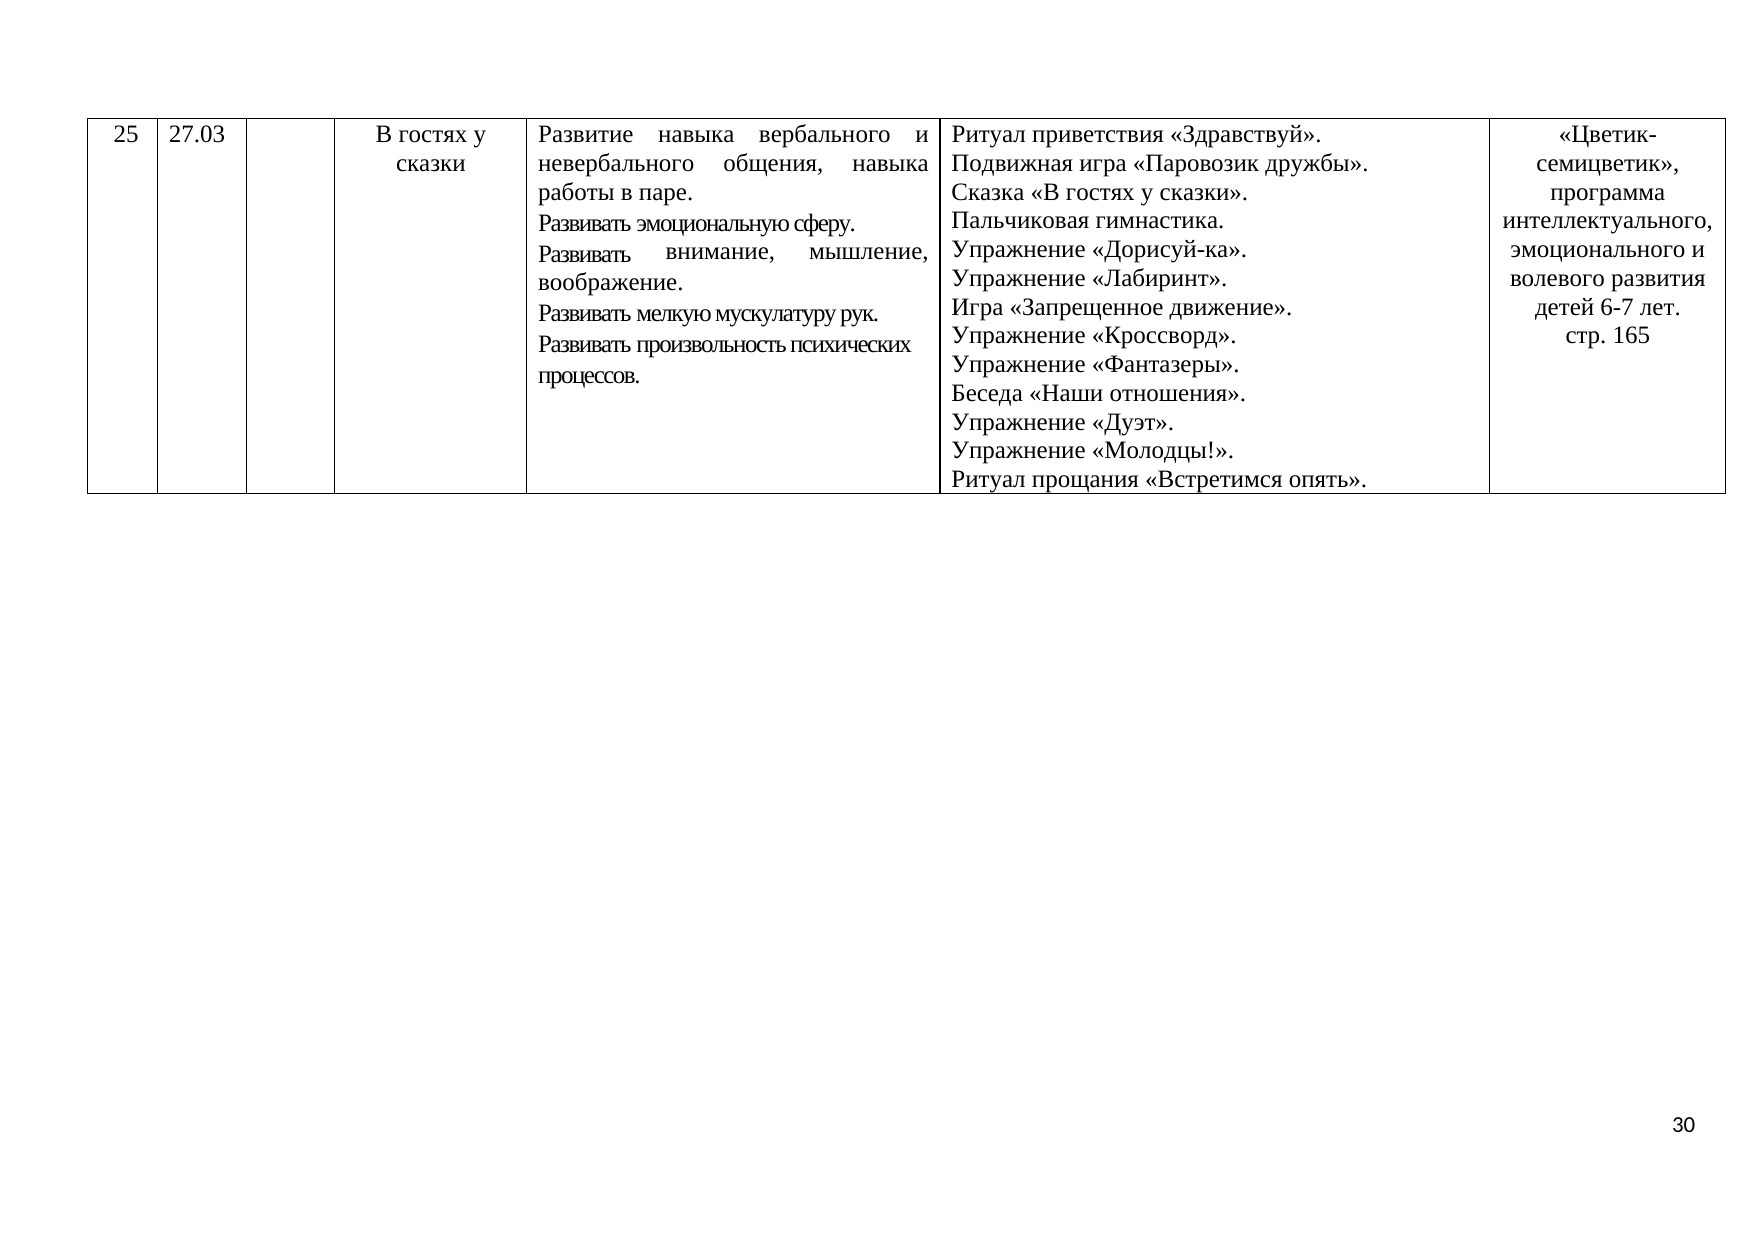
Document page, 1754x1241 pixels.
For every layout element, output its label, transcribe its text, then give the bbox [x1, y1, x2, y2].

table_cell Развитие навыка вербального и невербального общения, навыка работы в паре. Развивать эмоциональную сферу. Развивать внимание, мышление, воображение. Развивать мелкую мускулатуру рук. Развивать произвольность психических процессов. [527, 119, 939, 493]
table_cell Ритуал приветствия «Здравствуй». Подвижная игра «Паровозик дружбы». Сказка «В гостях у сказки». Пальчиковая гимнастика. Упражнение «Дорисуй-ка». Упражнение «Лабиринт». Игра «Запрещенное движение». Упражнение «Кроссворд». Упражнение «Фантазеры». Беседа «Наши отношения». Упражнение «Дуэт». Упражнение «Молодцы!». Ритуал прощания «Встретимся опять». [941, 119, 1489, 493]
table_cell [247, 119, 334, 493]
table_cell «Цветик-семицветик», программа интеллектуального, эмоционального и волевого развития детей 6-7 лет. стр. 165 [1490, 119, 1725, 493]
table_cell 27.03 [158, 119, 246, 493]
table_cell 25 [88, 119, 157, 493]
table_cell В гостях у сказки [335, 119, 526, 493]
